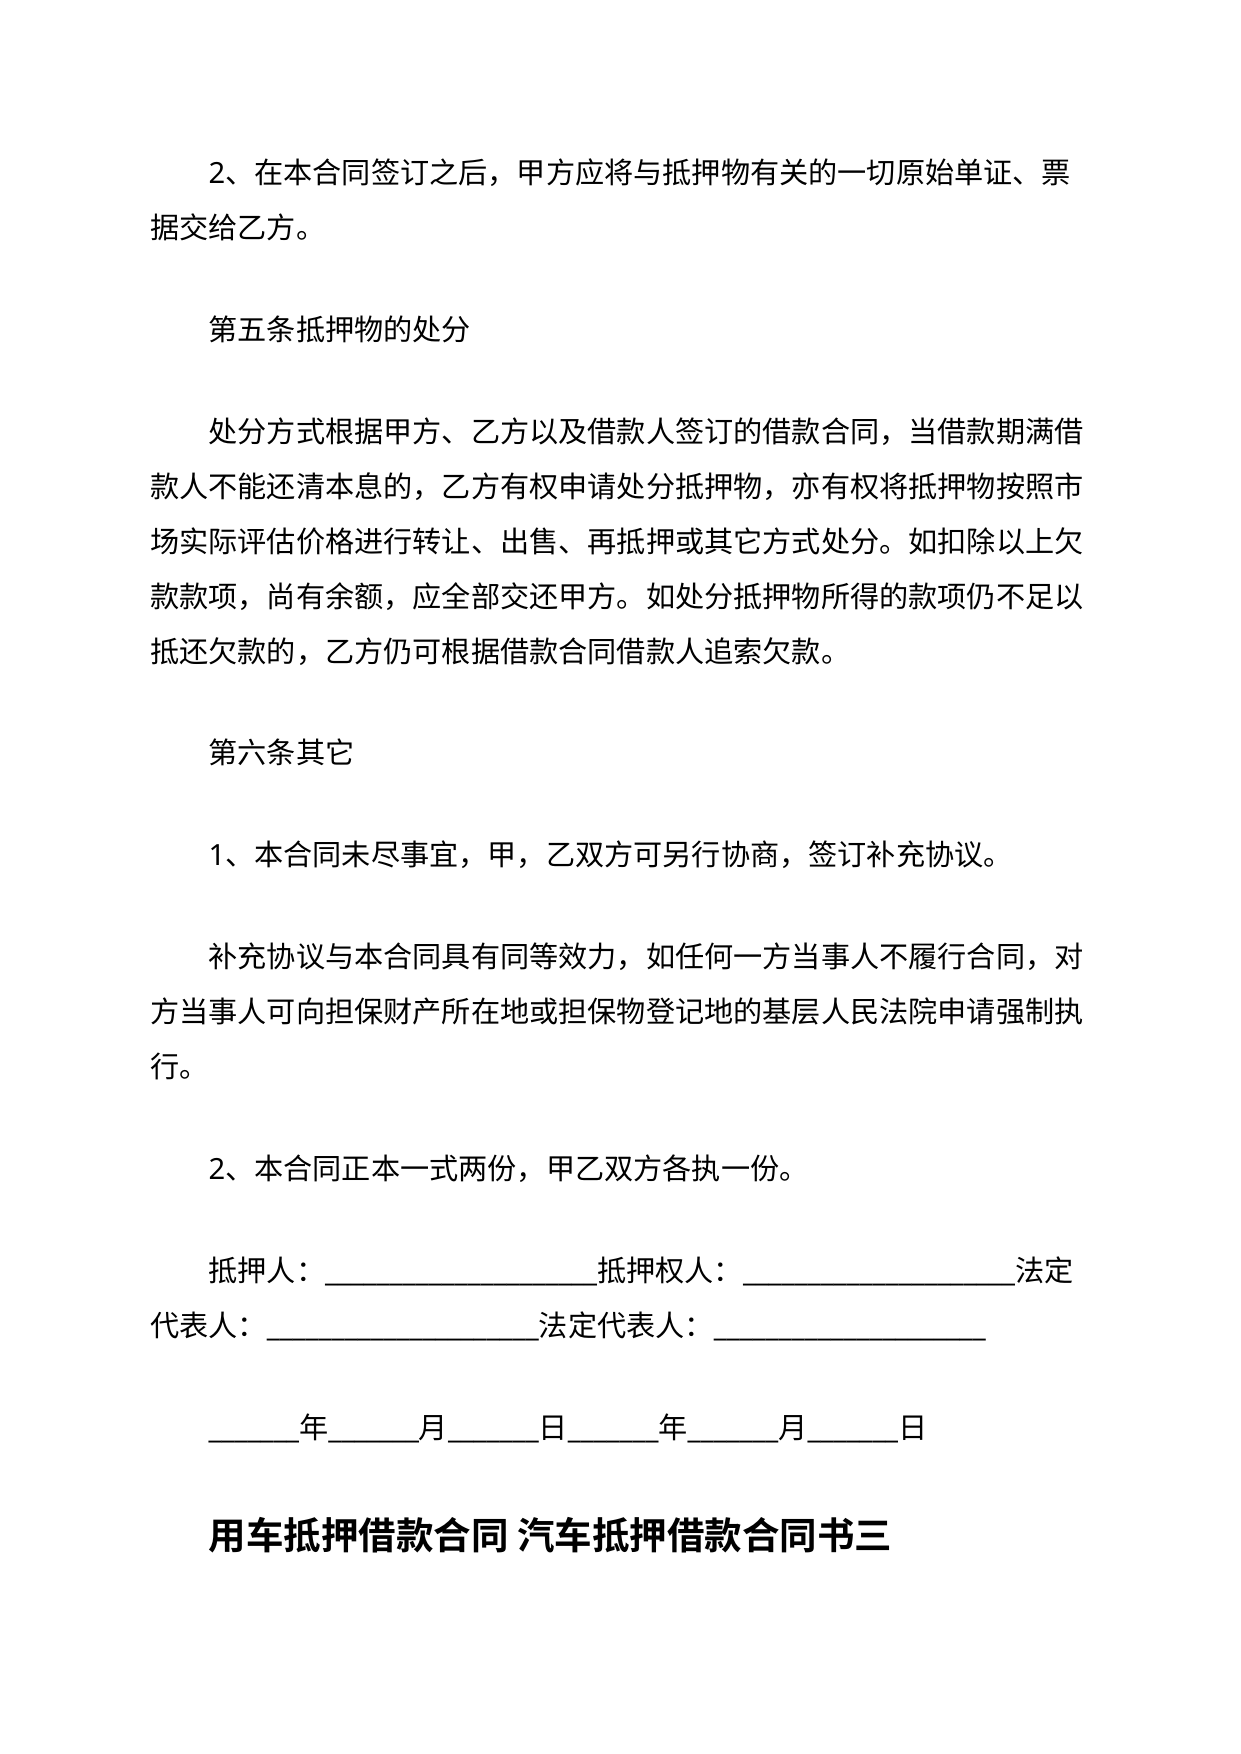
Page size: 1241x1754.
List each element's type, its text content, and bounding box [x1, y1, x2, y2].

text 2、本合同正本一式两份，甲乙双方各执一份。 [150, 1145, 1090, 1188]
text 抵押人：_____________________抵押权人：_____________________法定代表人：_____________________法定代表人：_____________________ [150, 1247, 1090, 1344]
text 2、在本合同签订之后，甲方应将与抵押物有关的一切原始单证、票据交给乙方。 [150, 150, 1090, 247]
text _______年_______月_______日_______年_______月_______日 [150, 1404, 1090, 1447]
text 处分方式根据甲方、乙方以及借款人签订的借款合同，当借款期满借款人不能还清本息的，乙方有权申请处分抵押物，亦有权将抵押物按照市场实际评估价格进行转让、出售、再抵押或其它方式处分。如扣除以上欠款款项，尚有余额，应全部交还甲方。如处分抵押物所得的款项仍不足以抵还欠款的，乙方仍可根据借款合同借款人追索欠款。 [150, 408, 1090, 670]
text 1、本合同未尽事宜，甲，乙双方可另行协商，签订补充协议。 [150, 832, 1090, 874]
text 用车抵押借款合同 汽车抵押借款合同书三 [150, 1506, 1090, 1560]
text 补充协议与本合同具有同等效力，如任何一方当事人不履行合同，对方当事人可向担保财产所在地或担保物登记地的基层人民法院申请强制执行。 [150, 934, 1090, 1086]
text 第六条其它 [150, 730, 1090, 772]
text 第五条抵押物的处分 [150, 307, 1090, 349]
